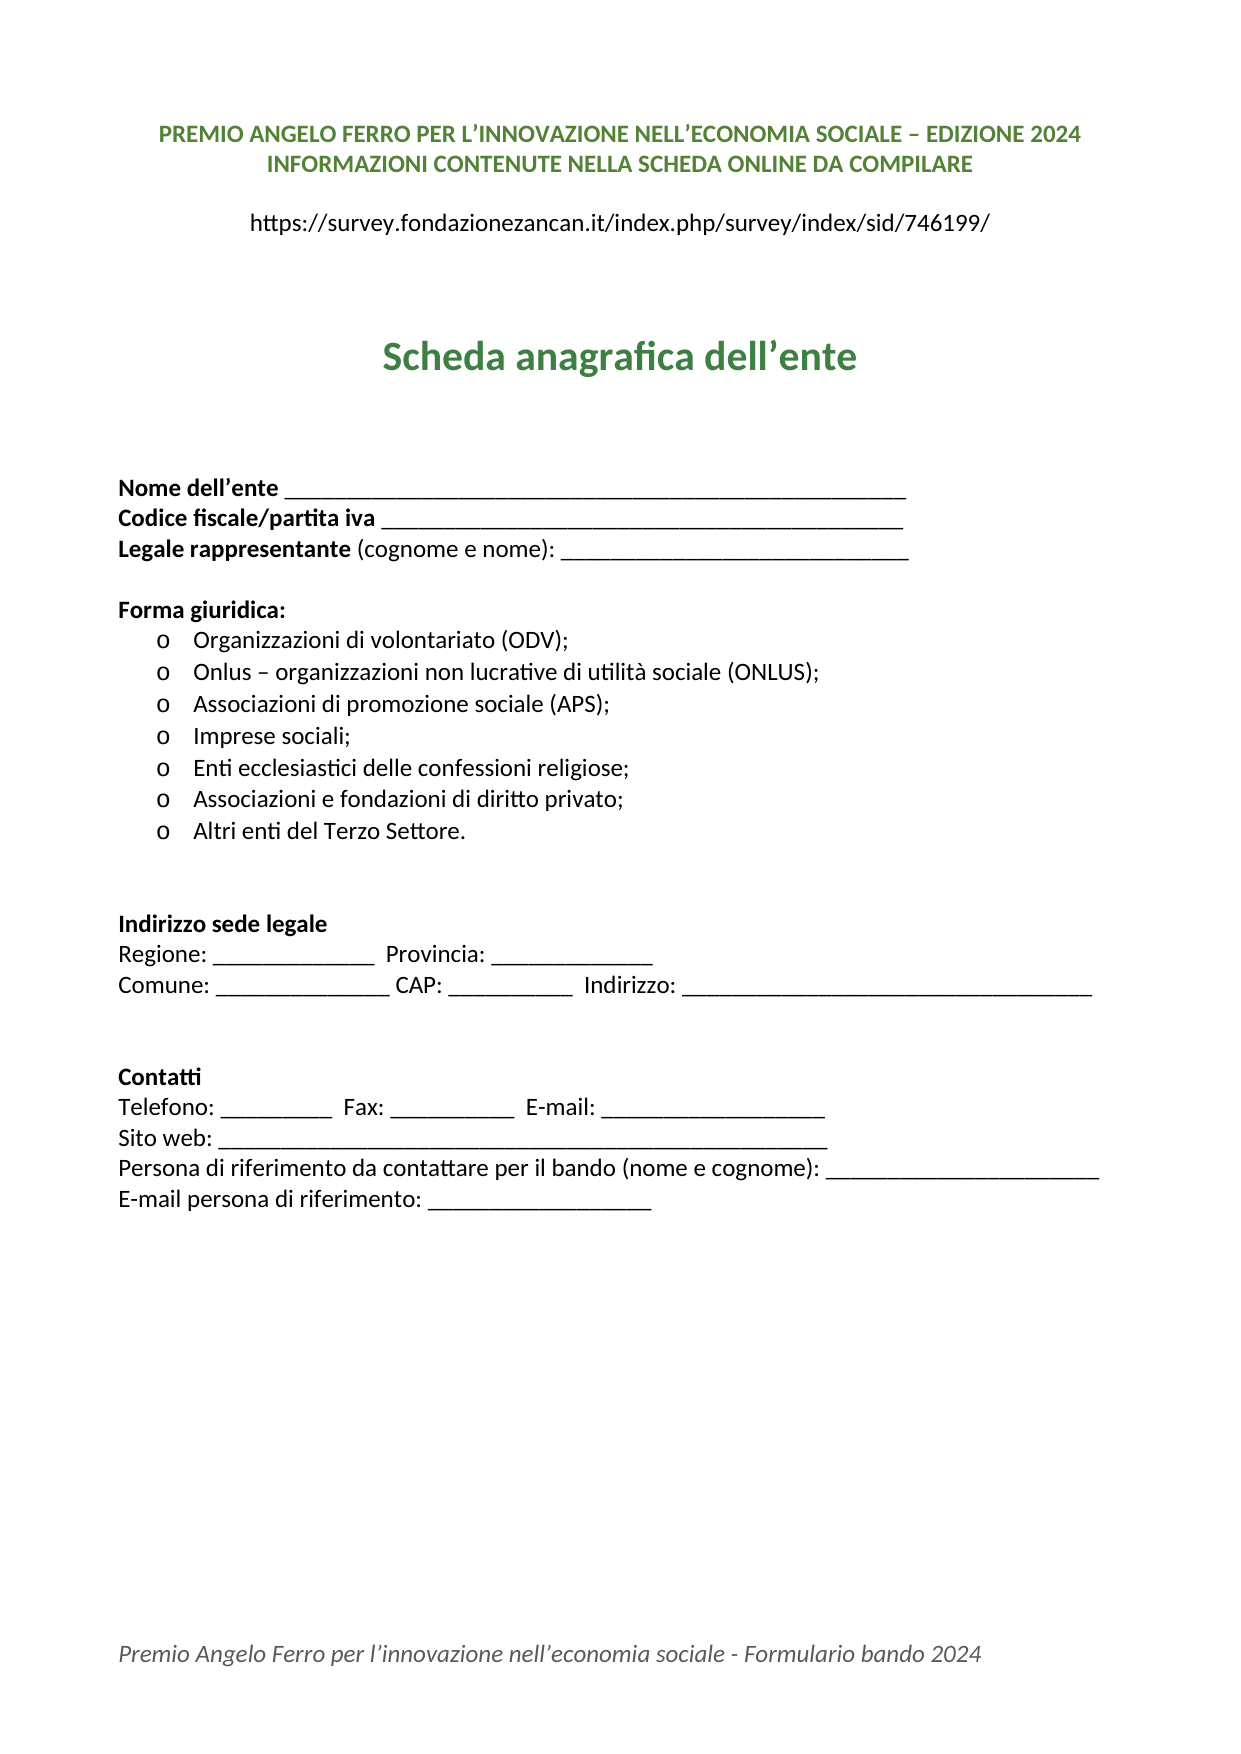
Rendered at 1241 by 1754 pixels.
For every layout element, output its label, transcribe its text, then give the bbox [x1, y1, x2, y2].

list Associazioni e fondazioni di diritto privato; [156, 783, 1122, 815]
text Sito web: _________________________________________________ [118, 1122, 1122, 1152]
text Regione: _____________ Provincia: _____________ [118, 939, 1122, 969]
list Associazioni di promozione sociale (APS); [156, 688, 1122, 720]
text E-mail persona di riferimento: __________________ [118, 1183, 1122, 1213]
text Legale rappresentante (cognome e nome): ____________________________ [118, 533, 1122, 564]
text Telefono: _________ Fax: __________ E-mail: __________________ [118, 1091, 1122, 1122]
text Nome dell’ente __________________________________________________ [118, 472, 1122, 503]
text Indirizzo sede legale [118, 908, 1122, 939]
text Scheda anagrafica dell’ente [118, 330, 1122, 381]
text Forma giuridica: [118, 594, 1122, 625]
text PREMIO ANGELO FERRO PER L’INNOVAZIONE NELL’ECONOMIA SOCIALE – EDIZIONE 2024 [118, 118, 1122, 149]
text Contatti [118, 1061, 1122, 1091]
list Imprese sociali; [156, 720, 1122, 752]
text INFORMAZIONI CONTENUTE NELLA SCHEDA ONLINE DA COMPILARE [118, 149, 1122, 179]
text Persona di riferimento da contattare per il bando (nome e cognome): ______________________ [118, 1152, 1122, 1183]
list Organizzazioni di volontariato (ODV); [156, 625, 1122, 656]
list Onlus – organizzazioni non lucrative di utilità sociale (ONLUS); [156, 656, 1122, 688]
list Altri enti del Terzo Settore. [156, 815, 1122, 847]
text Codice fiscale/partita iva __________________________________________ [118, 503, 1122, 533]
list Enti ecclesiastici delle confessioni religiose; [156, 752, 1122, 783]
text https://survey.fondazionezancan.it/index.php/survey/index/sid/746199/ [118, 208, 1122, 238]
text Comune: ______________ CAP: __________ Indirizzo: _________________________________ [118, 969, 1122, 1000]
